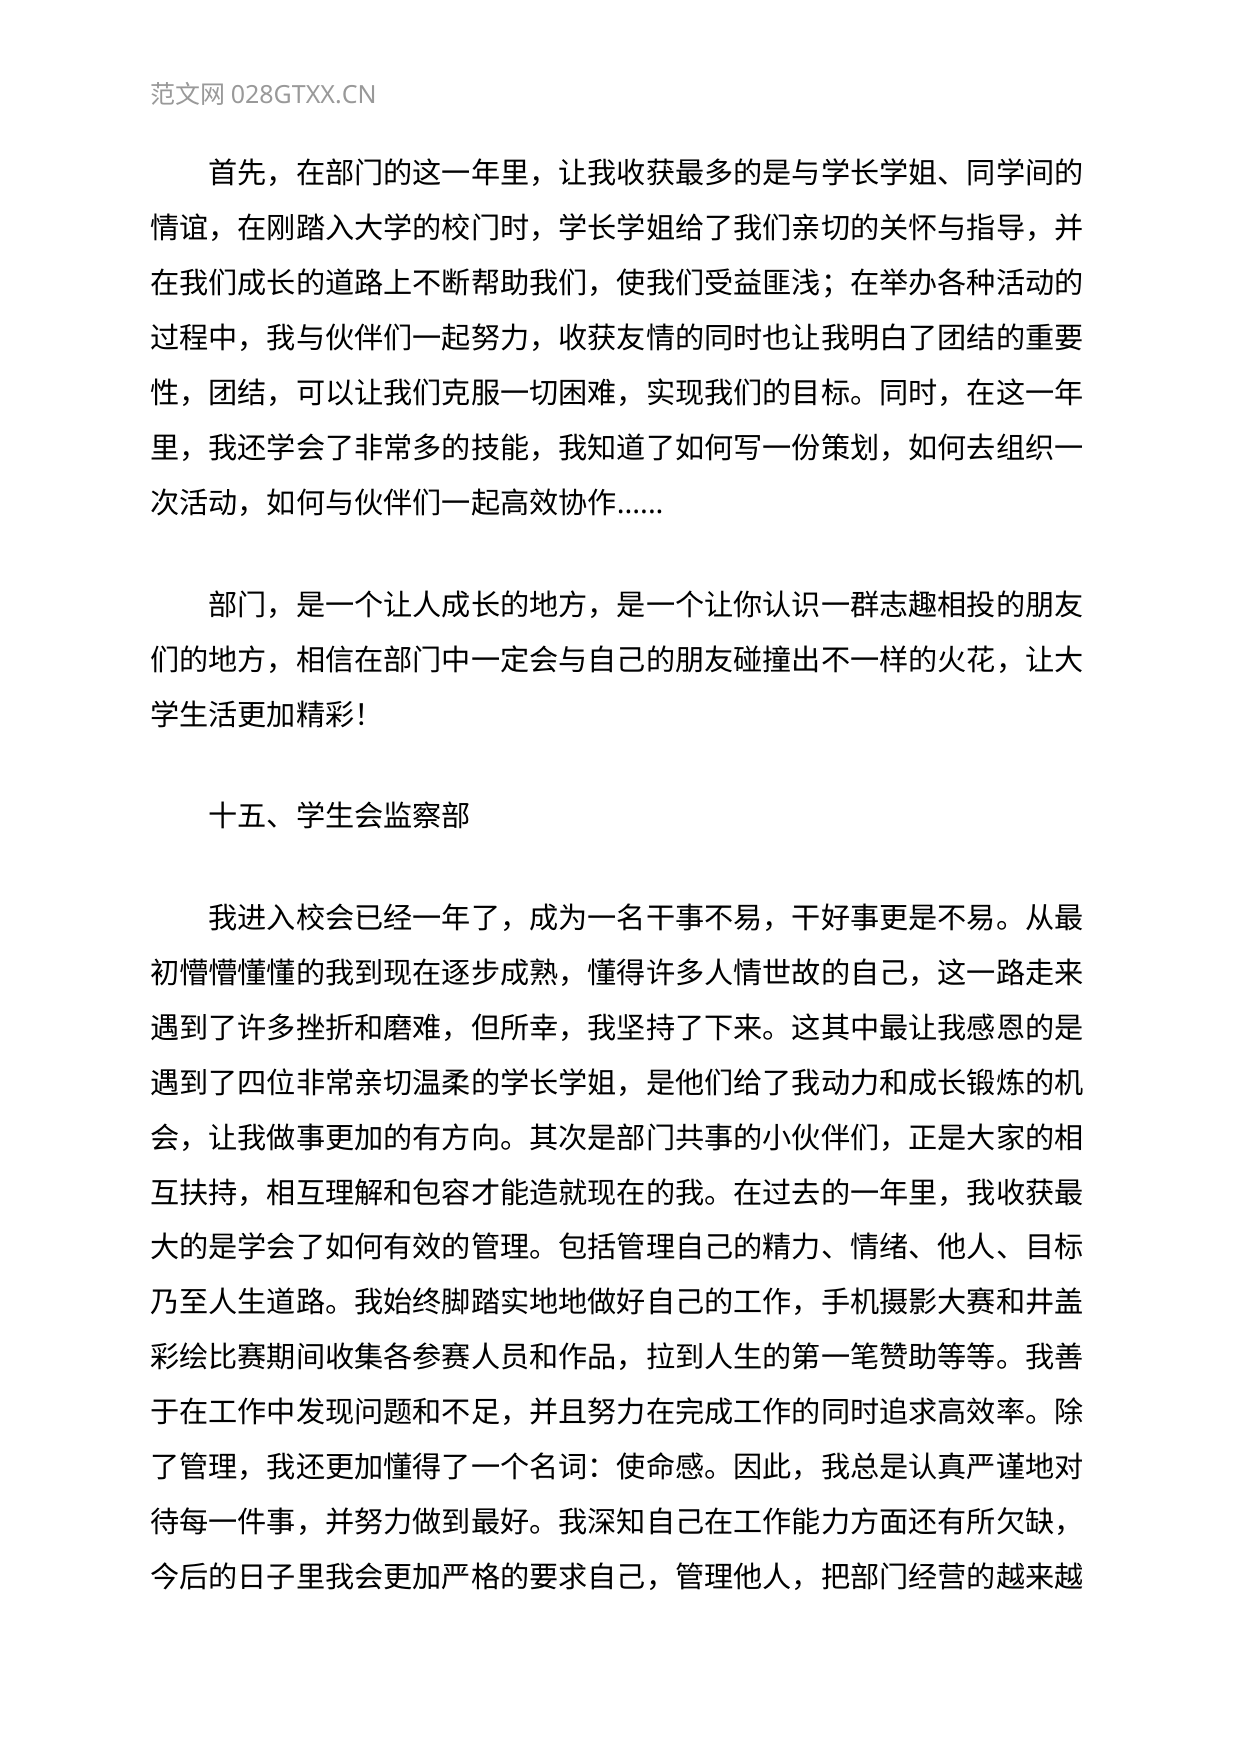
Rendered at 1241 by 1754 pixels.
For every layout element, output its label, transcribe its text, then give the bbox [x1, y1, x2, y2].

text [150, 895, 1090, 1596]
text 部门，是一个让人成长的地方，是一个让你认识一群志趣相投的朋友们的地方，相信在部门中一定会与自己的朋友碰撞出不一样的火花，让大学生活更加精彩！ [150, 581, 1090, 733]
text 十五、学生会监察部 [150, 793, 1090, 835]
text 首先，在部门的这一年里，让我收获最多的是与学长学姐、同学间的情谊，在刚踏入大学的校门时，学长学姐给了我们亲切的关怀与指导，并在我们成长的道路上不断帮助我们，使我们受益匪浅；在举办各种活动的过程中，我与伙伴们一起努力，收获友情的同时也让我明白了团结的重要性，团结，可以让我们克服一切困难，实现我们的目标。同时，在这一年里，我还学会了非常多的技能，我知道了如何写一份策划，如何去组织一次活动，如何与伙伴们一起高效协作...... [150, 150, 1090, 522]
